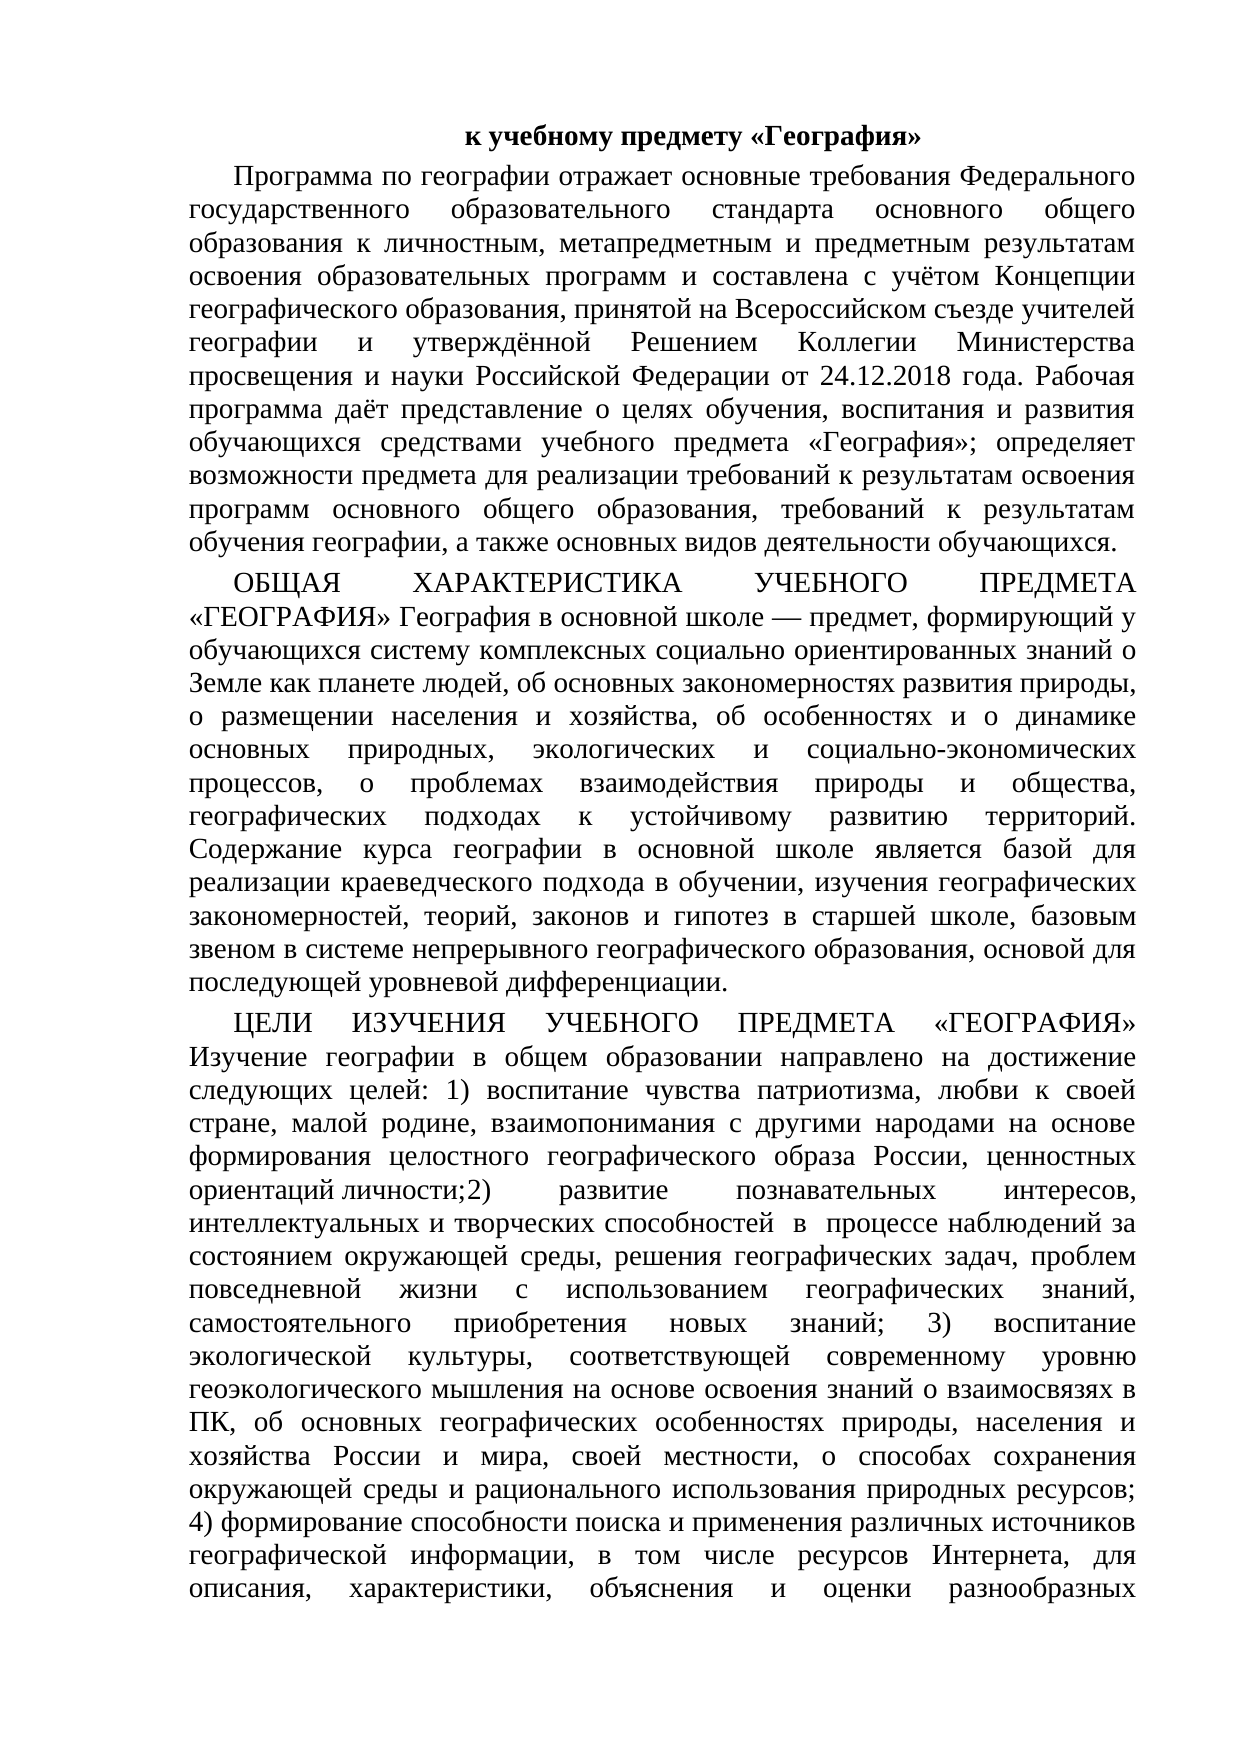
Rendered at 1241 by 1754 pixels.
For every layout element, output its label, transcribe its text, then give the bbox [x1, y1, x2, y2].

text Программа по географии отражает основные требования Федерального государственного образовательного стандарта основного общего образования к личностным, метапредметным и предметным результатам освоения образовательных программ и составлена с учётом Концепции географического образования, принятой на Всероссийском съезде учителей географии и утверждённой Решением Коллегии Министерства просвещения и науки Российской Федерации от 24.12.2018 года. Рабочая программа даёт представление о целях обучения, воспитания и развития обучающихся средствами учебного предмета «География»; определяет возможности предмета для реализации требований к результатам освоения программ основного общего образования, требований к результатам обучения географии, а также основных видов деятельности обучающихся. [188, 159, 1136, 557]
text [188, 1006, 1137, 1604]
text ОБЩАЯ ХАРАКТЕРИСТИКА УЧЕБНОГО ПРЕДМЕТА «ГЕОГРАФИЯ» География в основной школе — предмет, формирующий у обучающихся систему комплексных социально ориентированных знаний о Земле как планете людей, об основных закономерностях развития природы, о размещении населения и хозяйства, об особенностях и о динамике основных природных, экологических и социально-экономических процессов, о проблемах взаимодействия природы и общества, географических подходах к устойчивому развитию территорий. Содержание курса географии в основной школе является базой для реализации краеведческого подхода в обучении, изучения географических закономерностей, теорий, законов и гипотез в старшей школе, базовым звеном в системе непрерывного географического образования, основой для последующей уровневой дифференциации. [188, 566, 1137, 998]
text к учебному предмету «География» [233, 118, 1154, 151]
